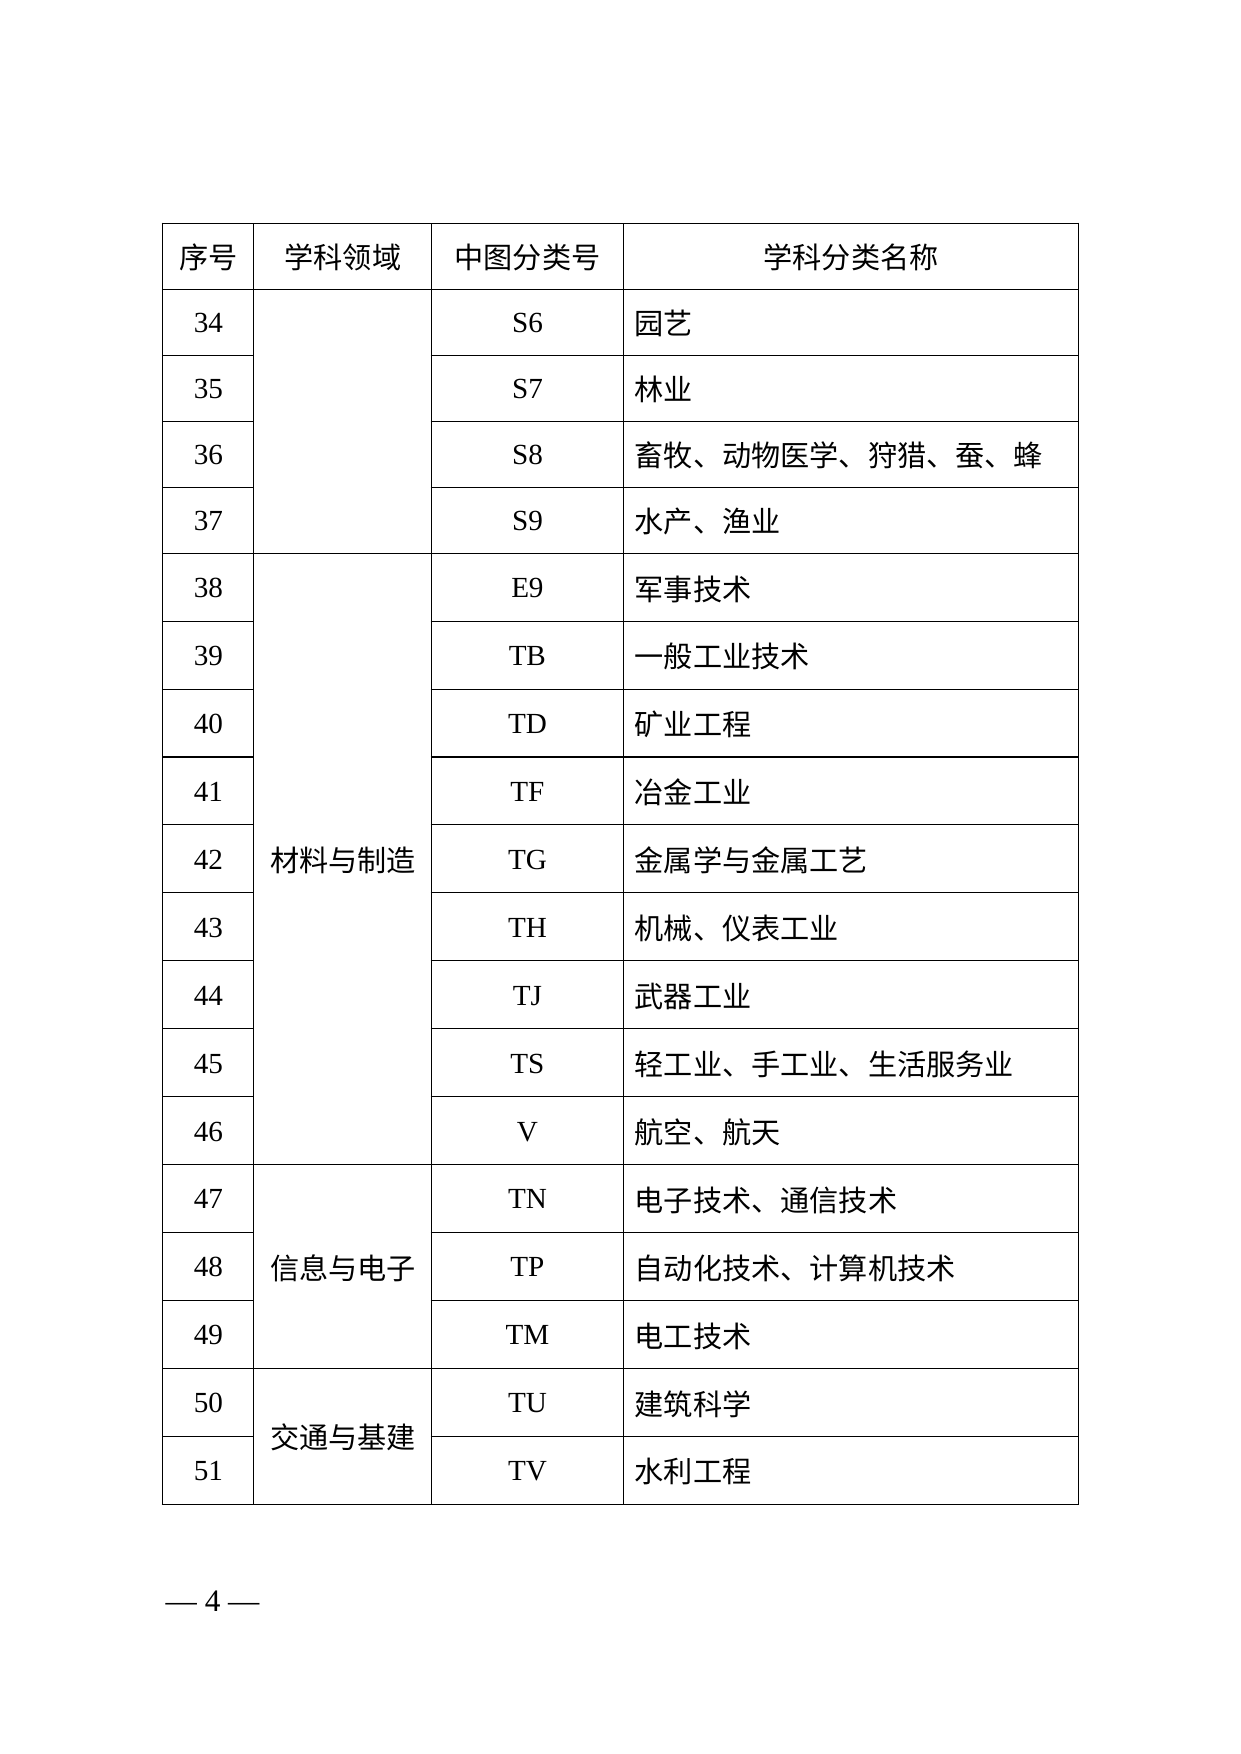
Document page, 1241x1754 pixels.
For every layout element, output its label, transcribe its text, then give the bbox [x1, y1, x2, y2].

table_cell 自动化技术、计算机技术 [624, 1233, 1078, 1300]
table_cell 园艺 [624, 290, 1078, 354]
table_cell 45 [163, 1029, 253, 1096]
table_cell 一般工业技术 [624, 622, 1078, 688]
table_cell TU [432, 1369, 623, 1436]
table_cell 40 [163, 690, 253, 756]
table_cell 48 [163, 1233, 253, 1300]
table_cell 38 [163, 554, 253, 621]
table_cell TS [432, 1029, 623, 1096]
table_cell 34 [163, 290, 253, 354]
table_cell 42 [163, 825, 253, 892]
table_cell 水产、渔业 [624, 488, 1078, 553]
table_cell 矿业工程 [624, 690, 1078, 756]
table_cell TG [432, 825, 623, 892]
table_header 学科分类名称 [624, 224, 1078, 288]
table_cell 49 [163, 1301, 253, 1368]
table_cell TN [432, 1165, 623, 1232]
table_cell 畜牧、动物医学、狩猎、蚕、蜂 [624, 422, 1078, 487]
table_cell 航空、航天 [624, 1097, 1078, 1164]
table_cell 43 [163, 893, 253, 960]
table_cell 39 [163, 622, 253, 688]
table_cell 交通与基建 [254, 1369, 431, 1503]
table_cell S6 [432, 290, 623, 354]
table_header 学科领域 [254, 224, 431, 288]
table_cell 41 [163, 758, 253, 824]
table_cell 信息与电子 [254, 1165, 431, 1368]
table_cell TH [432, 893, 623, 960]
table_cell 36 [163, 422, 253, 487]
table_cell 35 [163, 356, 253, 421]
table_cell S8 [432, 422, 623, 487]
table_cell TF [432, 758, 623, 824]
table_cell 武器工业 [624, 961, 1078, 1028]
table_cell 电工技术 [624, 1301, 1078, 1368]
table_cell 水利工程 [624, 1437, 1078, 1503]
table_header 中图分类号 [432, 224, 623, 288]
table_cell 军事技术 [624, 554, 1078, 621]
table_cell 46 [163, 1097, 253, 1164]
table_cell TJ [432, 961, 623, 1028]
table_cell 44 [163, 961, 253, 1028]
table_cell TB [432, 622, 623, 688]
table_cell S9 [432, 488, 623, 553]
table_cell 材料与制造 [254, 554, 431, 1164]
table_cell 51 [163, 1437, 253, 1503]
table_cell V [432, 1097, 623, 1164]
table_cell 37 [163, 488, 253, 553]
table_cell TV [432, 1437, 623, 1503]
table_cell 50 [163, 1369, 253, 1436]
table_cell 林业 [624, 356, 1078, 421]
table_cell 轻工业、手工业、生活服务业 [624, 1029, 1078, 1096]
table_cell TD [432, 690, 623, 756]
table_cell 机械、仪表工业 [624, 893, 1078, 960]
table_cell TP [432, 1233, 623, 1300]
table_cell 建筑科学 [624, 1369, 1078, 1436]
table_cell 冶金工业 [624, 758, 1078, 824]
table_header 序号 [163, 224, 253, 288]
table_cell 电子技术、通信技术 [624, 1165, 1078, 1232]
table_cell TM [432, 1301, 623, 1368]
table_cell E9 [432, 554, 623, 621]
table_cell 47 [163, 1165, 253, 1232]
table_cell S7 [432, 356, 623, 421]
table_cell 金属学与金属工艺 [624, 825, 1078, 892]
